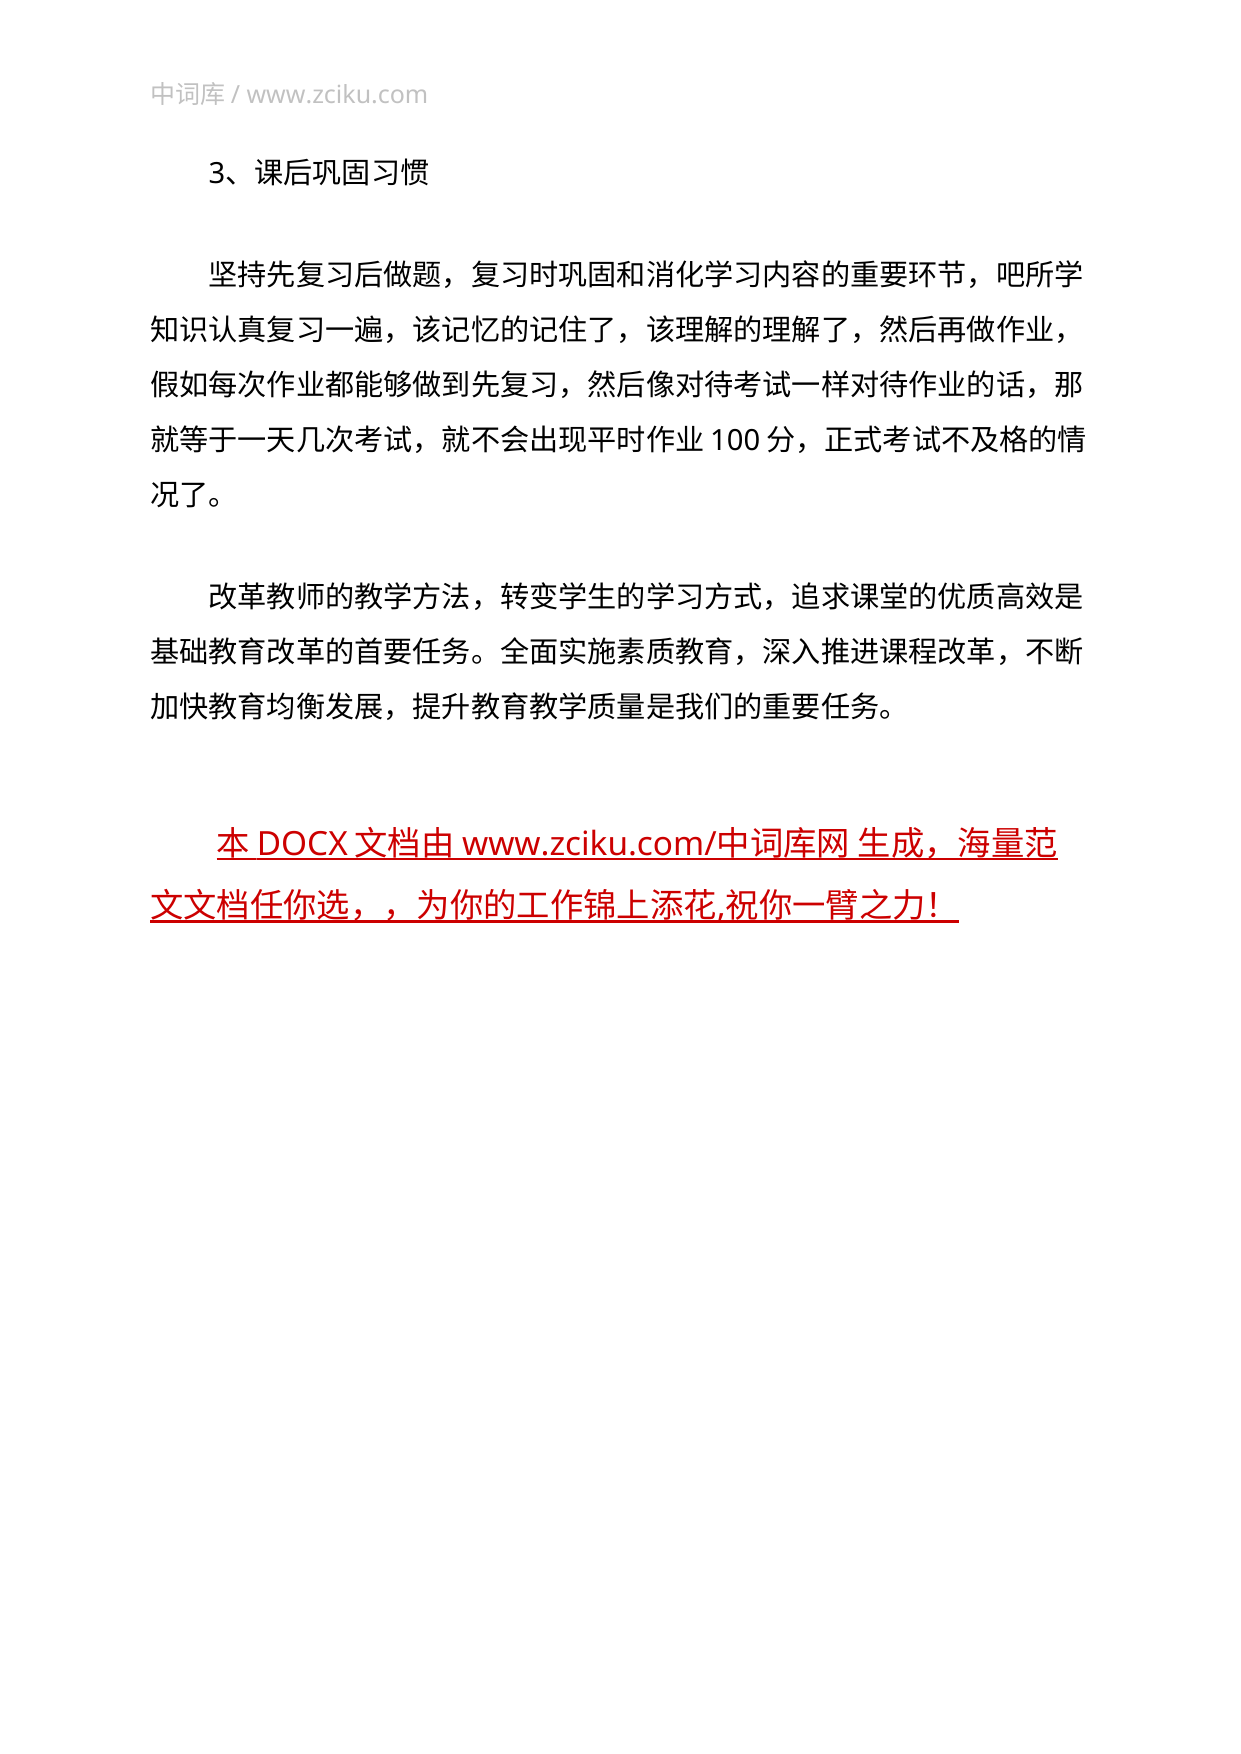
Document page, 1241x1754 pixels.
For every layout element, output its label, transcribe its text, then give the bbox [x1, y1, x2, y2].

text 改革教师的教学方法，转变学生的学习方式，追求课堂的优质高效是基础教育改革的首要任务。全面实施素质教育，深入推进课程改革，不断加快教育均衡发展，提升教育教学质量是我们的重要任务。 [150, 573, 1090, 726]
text 坚持先复习后做题，复习时巩固和消化学习内容的重要环节，吧所学知识认真复习一遍，该记忆的记住了，该理解的理解了，然后再做作业，假如每次作业都能够做到先复习，然后像对待考试一样对待作业的话，那就等于一天几次考试，就不会出现平时作业100分，正式考试不及格的情况了。 [150, 252, 1090, 514]
text 3、课后巩固习惯 [150, 150, 1090, 192]
text 本DOCX文档由 www.zciku.com/中词库网 生成，海量范文文档任你选，，为你的工作锦上添花,祝你一臂之力！ [150, 816, 1090, 927]
